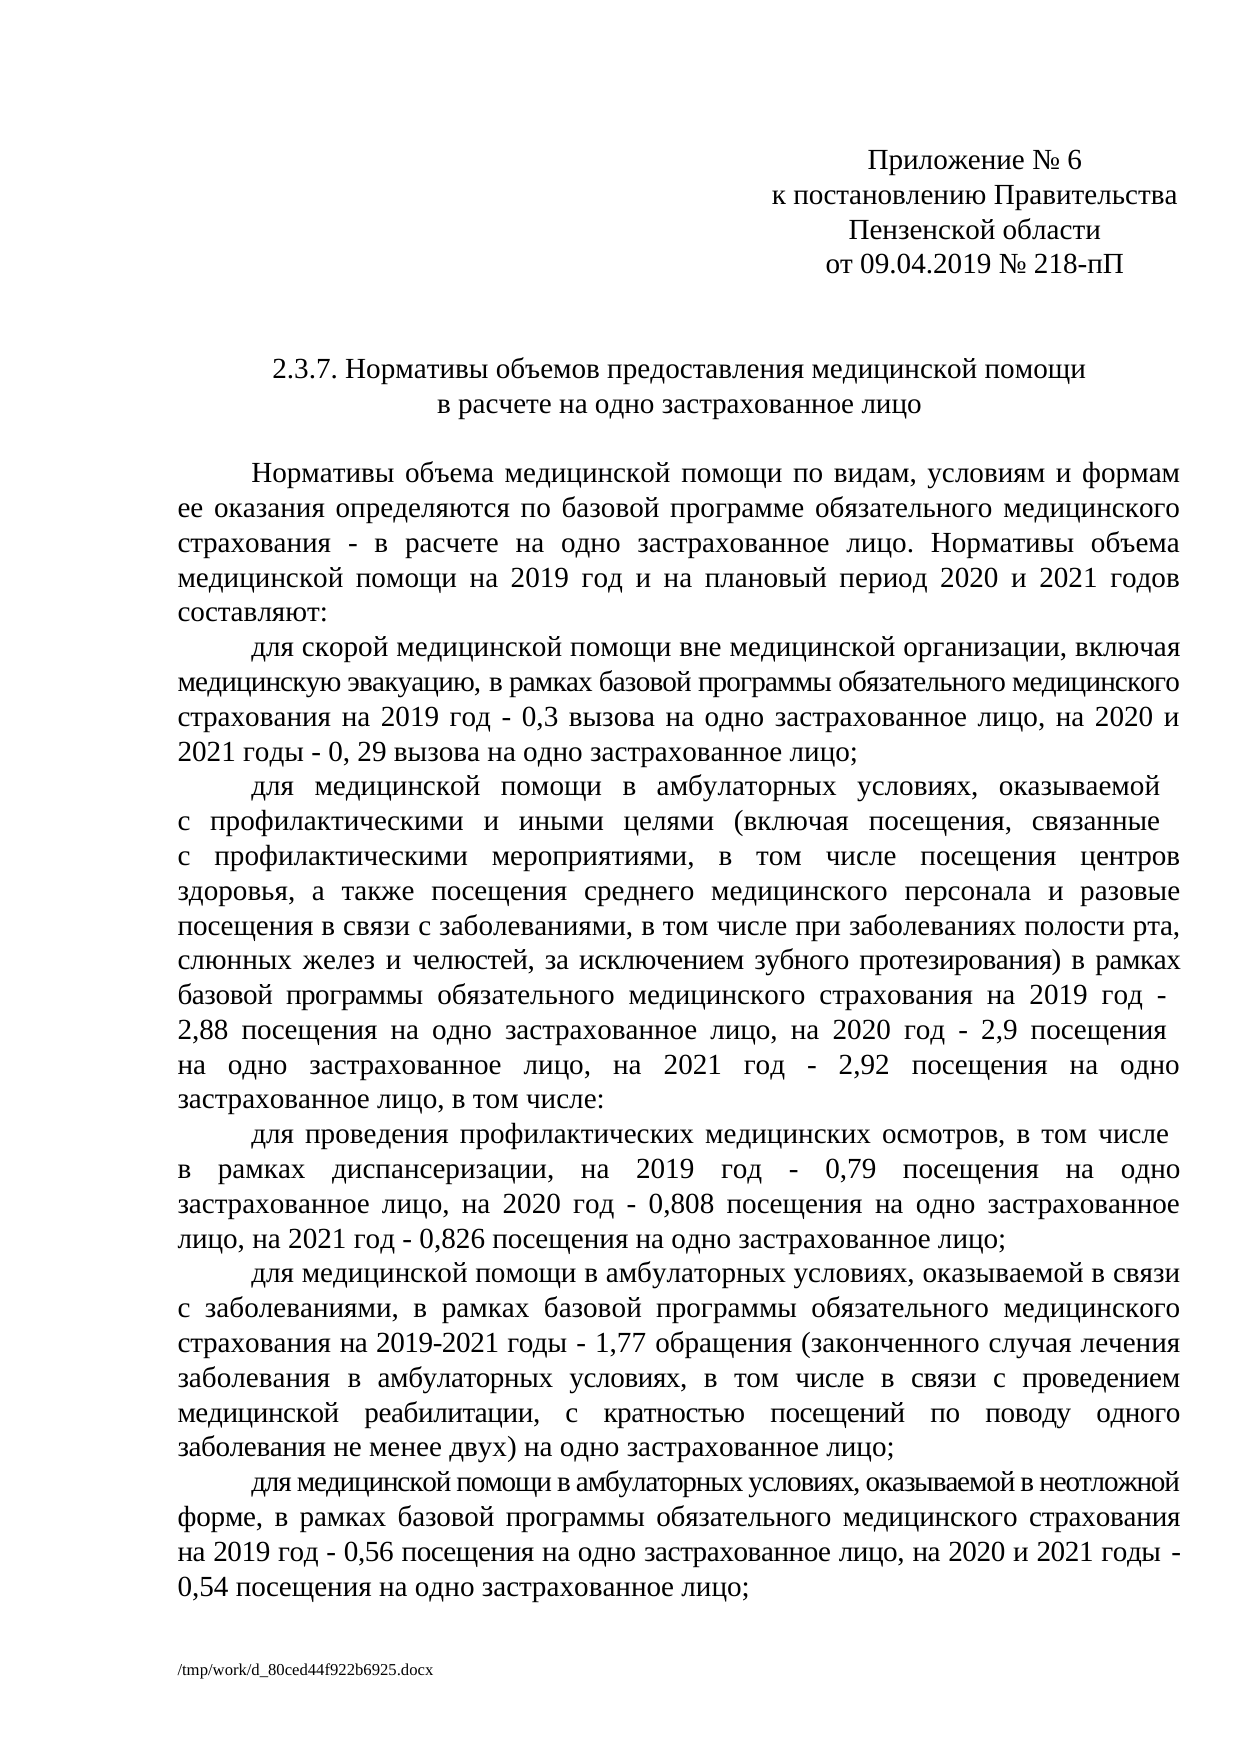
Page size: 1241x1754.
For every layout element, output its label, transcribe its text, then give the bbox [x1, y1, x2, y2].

text Нормативы объема медицинской помощи по видам, условиям и формам ее оказания определяются по базовой программе обязательного медицинского страхования - в расчете на одно застрахованное лицо. Нормативы объема медицинской помощи на 2019 год и на плановый период 2020 и 2021 годов составляют: [177, 455, 1181, 628]
text Приложение № 6 [768, 142, 1181, 176]
text 2.3.7. Нормативы объемов предоставления медицинской помощи [177, 351, 1181, 384]
text к постановлению Правительства [768, 177, 1181, 211]
text в расчете на одно застрахованное лицо [177, 386, 1181, 419]
text Пензенской области [768, 212, 1181, 245]
text для медицинской помощи в амбулаторных условиях, оказываемой с профилактическими и иными целями (включая посещения, связанные с профилактическими мероприятиями, в том числе посещения центров здоровья, а также посещения среднего медицинского персонала и разовые посещения в связи с заболеваниями, в том числе при заболеваниях полости рта, слюнных желез и челюстей, за исключением зубного протезирования) в рамках базовой программы обязательного медицинского страхования на 2019 год - 2,88 посещения на одно застрахованное лицо, на 2020 год - 2,9 посещения на одно застрахованное лицо, на 2021 год - 2,92 посещения на одно застрахованное лицо, в том числе: [177, 768, 1181, 1115]
text для проведения профилактических медицинских осмотров, в том числе в рамках диспансеризации, на 2019 год - 0,79 посещения на одно застрахованное лицо, на 2020 год - 0,808 посещения на одно застрахованное лицо, на 2021 год - 0,826 посещения на одно застрахованное лицо; [177, 1116, 1181, 1254]
text для медицинской помощи в амбулаторных условиях, оказываемой в связи с заболеваниями, в рамках базовой программы обязательного медицинского страхования на 2019-2021 годы - 1,77 обращения (законченного случая лечения заболевания в амбулаторных условиях, в том числе в связи с проведением медицинской реабилитации, с кратностью посещений по поводу одного заболевания не менее двух) на одно застрахованное лицо; [177, 1256, 1181, 1463]
text для скорой медицинской помощи вне медицинской организации, включая медицинскую эвакуацию, в рамках базовой программы обязательного медицинского страхования на 2019 год - 0,3 вызова на одно застрахованное лицо, на 2020 и 2021 годы - 0, 29 вызова на одно застрахованное лицо; [177, 629, 1181, 767]
text от 09.04.2019 № 218-пП [768, 247, 1181, 280]
text для медицинской помощи в амбулаторных условиях, оказываемой в неотложной форме, в рамках базовой программы обязательного медицинского страхования на 2019 год - 0,56 посещения на одно застрахованное лицо, на 2020 и 2021 годы - 0,54 посещения на одно застрахованное лицо; [177, 1464, 1181, 1602]
